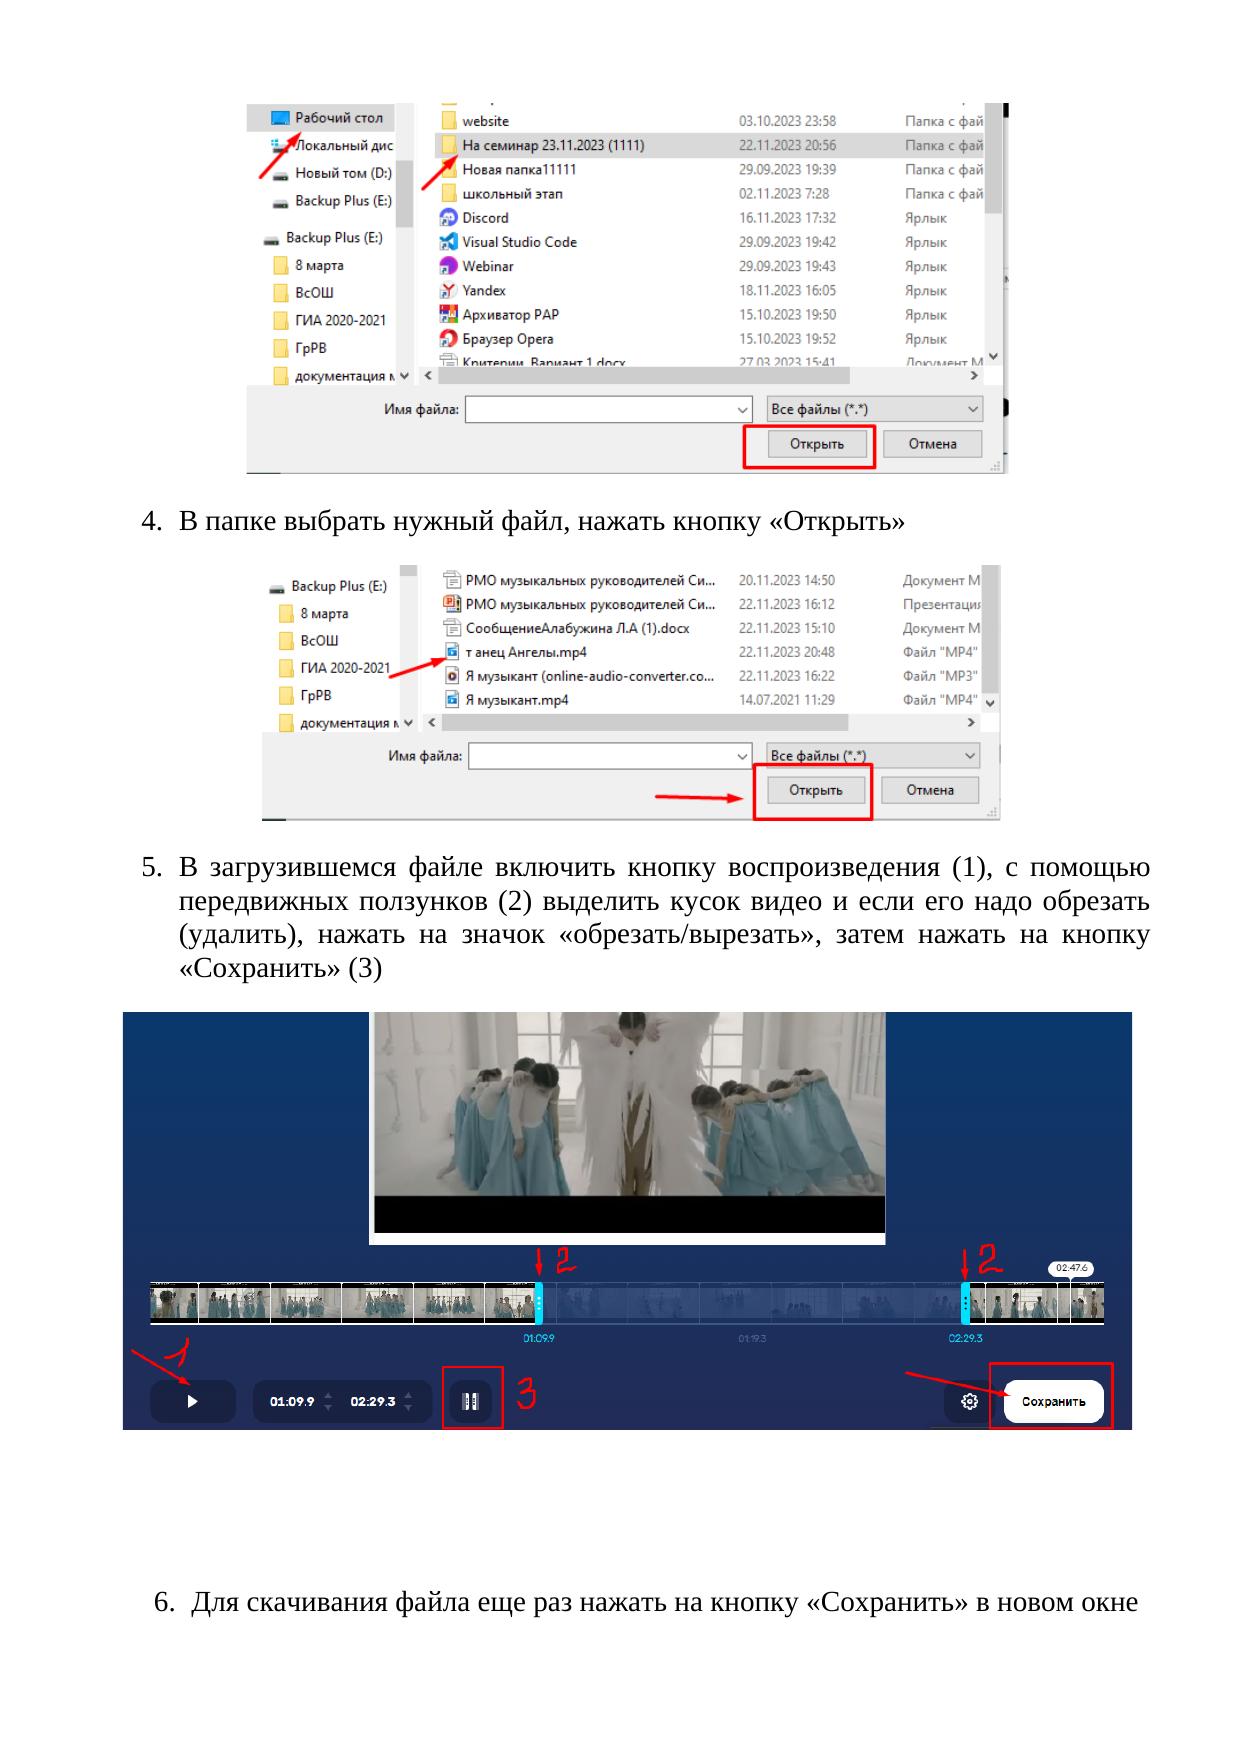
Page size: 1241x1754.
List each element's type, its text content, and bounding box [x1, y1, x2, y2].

list Для скачивания файла еще раз нажать на кнопку «Сохранить» в новом окне [141, 1584, 1152, 1618]
list В загрузившемся файле включить кнопку воспроизведения (1), с помощью передвижных ползунков (2) выделить кусок видео и если его надо обрезать (удалить), нажать на значок «обрезать/вырезать», затем нажать на кнопку «Сохранить» (3) [141, 849, 1152, 984]
picture [122, 1012, 1133, 1430]
picture [262, 565, 1001, 821]
picture [246, 103, 1009, 474]
list В папке выбрать нужный файл, нажать кнопку «Открыть» [141, 503, 1152, 536]
